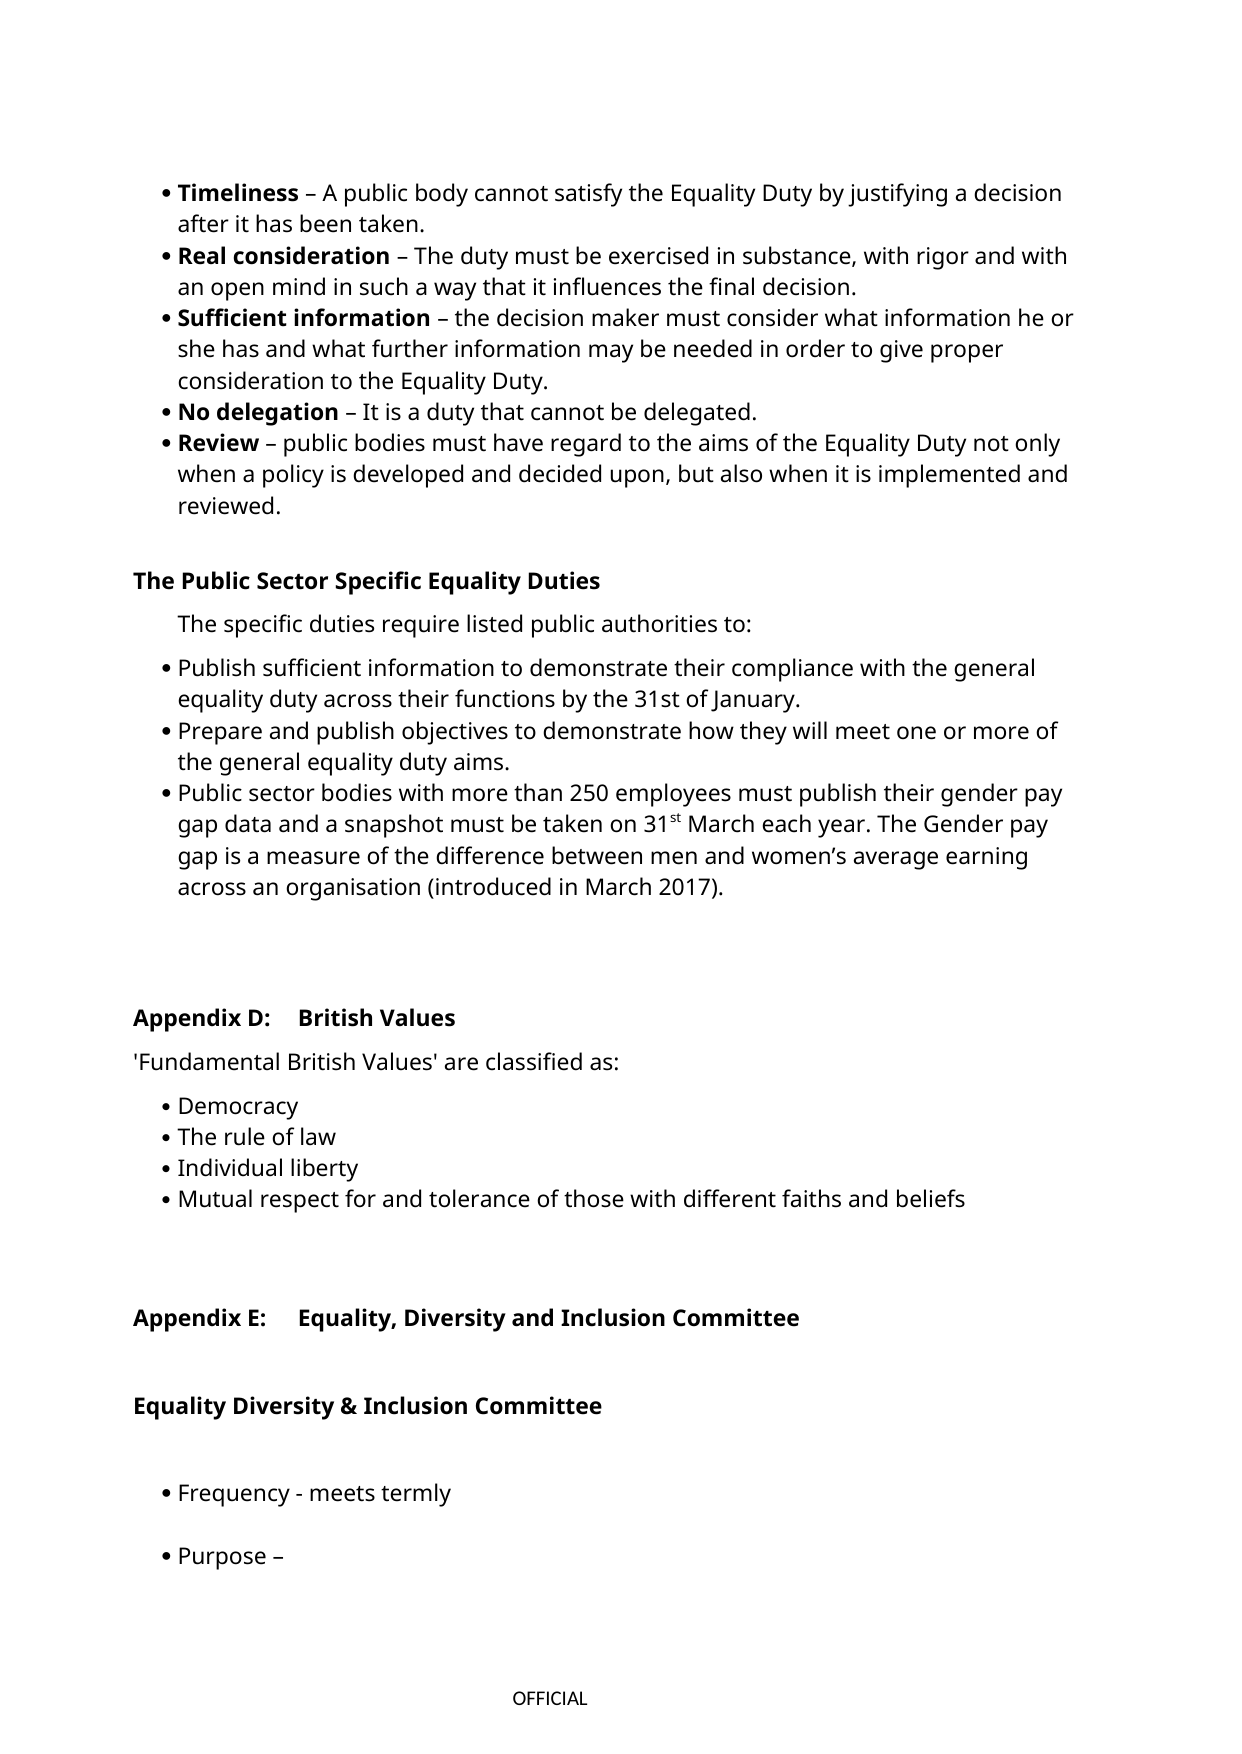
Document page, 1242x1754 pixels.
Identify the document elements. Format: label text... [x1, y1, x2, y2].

list Individual liberty [162, 1152, 1092, 1183]
list Frequency - meets termly [162, 1477, 1092, 1508]
list Review – public bodies must have regard to the aims of the Equality Duty not only when a policy is developed and decided upon, but also when it is implemented and reviewed. [162, 427, 1092, 521]
list No delegation – It is a duty that cannot be delegated. [162, 396, 1092, 427]
text 'Fundamental British Values' are classified as: [133, 1046, 1092, 1077]
list Democracy [162, 1090, 1092, 1121]
text The Public Sector Specific Equality Duties [133, 565, 1092, 596]
text Appendix D: British Values [133, 1002, 1092, 1033]
list Sufficient information – the decision maker must consider what information he or she has and what further information may be needed in order to give proper consideration to the Equality Duty. [162, 302, 1092, 396]
list Mutual respect for and tolerance of those with different faiths and beliefs [162, 1183, 1092, 1215]
list Public sector bodies with more than 250 employees must publish their gender pay gap data and a snapshot must be taken on 31st March each year. The Gender pay gap is a measure of the difference between men and women’s average earning across an organisation (introduced in March 2017). [162, 777, 1092, 902]
list The rule of law [162, 1121, 1092, 1152]
list Purpose – [162, 1540, 1092, 1571]
text Equality Diversity & Inclusion Committee [133, 1390, 1092, 1421]
list Prepare and publish objectives to demonstrate how they will meet one or more of the general equality duty aims. [162, 715, 1092, 777]
list Publish sufficient information to demonstrate their compliance with the general equality duty across their functions by the 31st of January. [162, 652, 1092, 715]
list Real consideration – The duty must be exercised in substance, with rigor and with an open mind in such a way that it influences the final decision. [162, 240, 1092, 302]
text Appendix E: Equality, Diversity and Inclusion Committee [133, 1302, 1092, 1333]
text The specific duties require listed public authorities to: [133, 608, 1092, 640]
list Timeliness – A public body cannot satisfy the Equality Duty by justifying a decision after it has been taken. [162, 177, 1092, 240]
